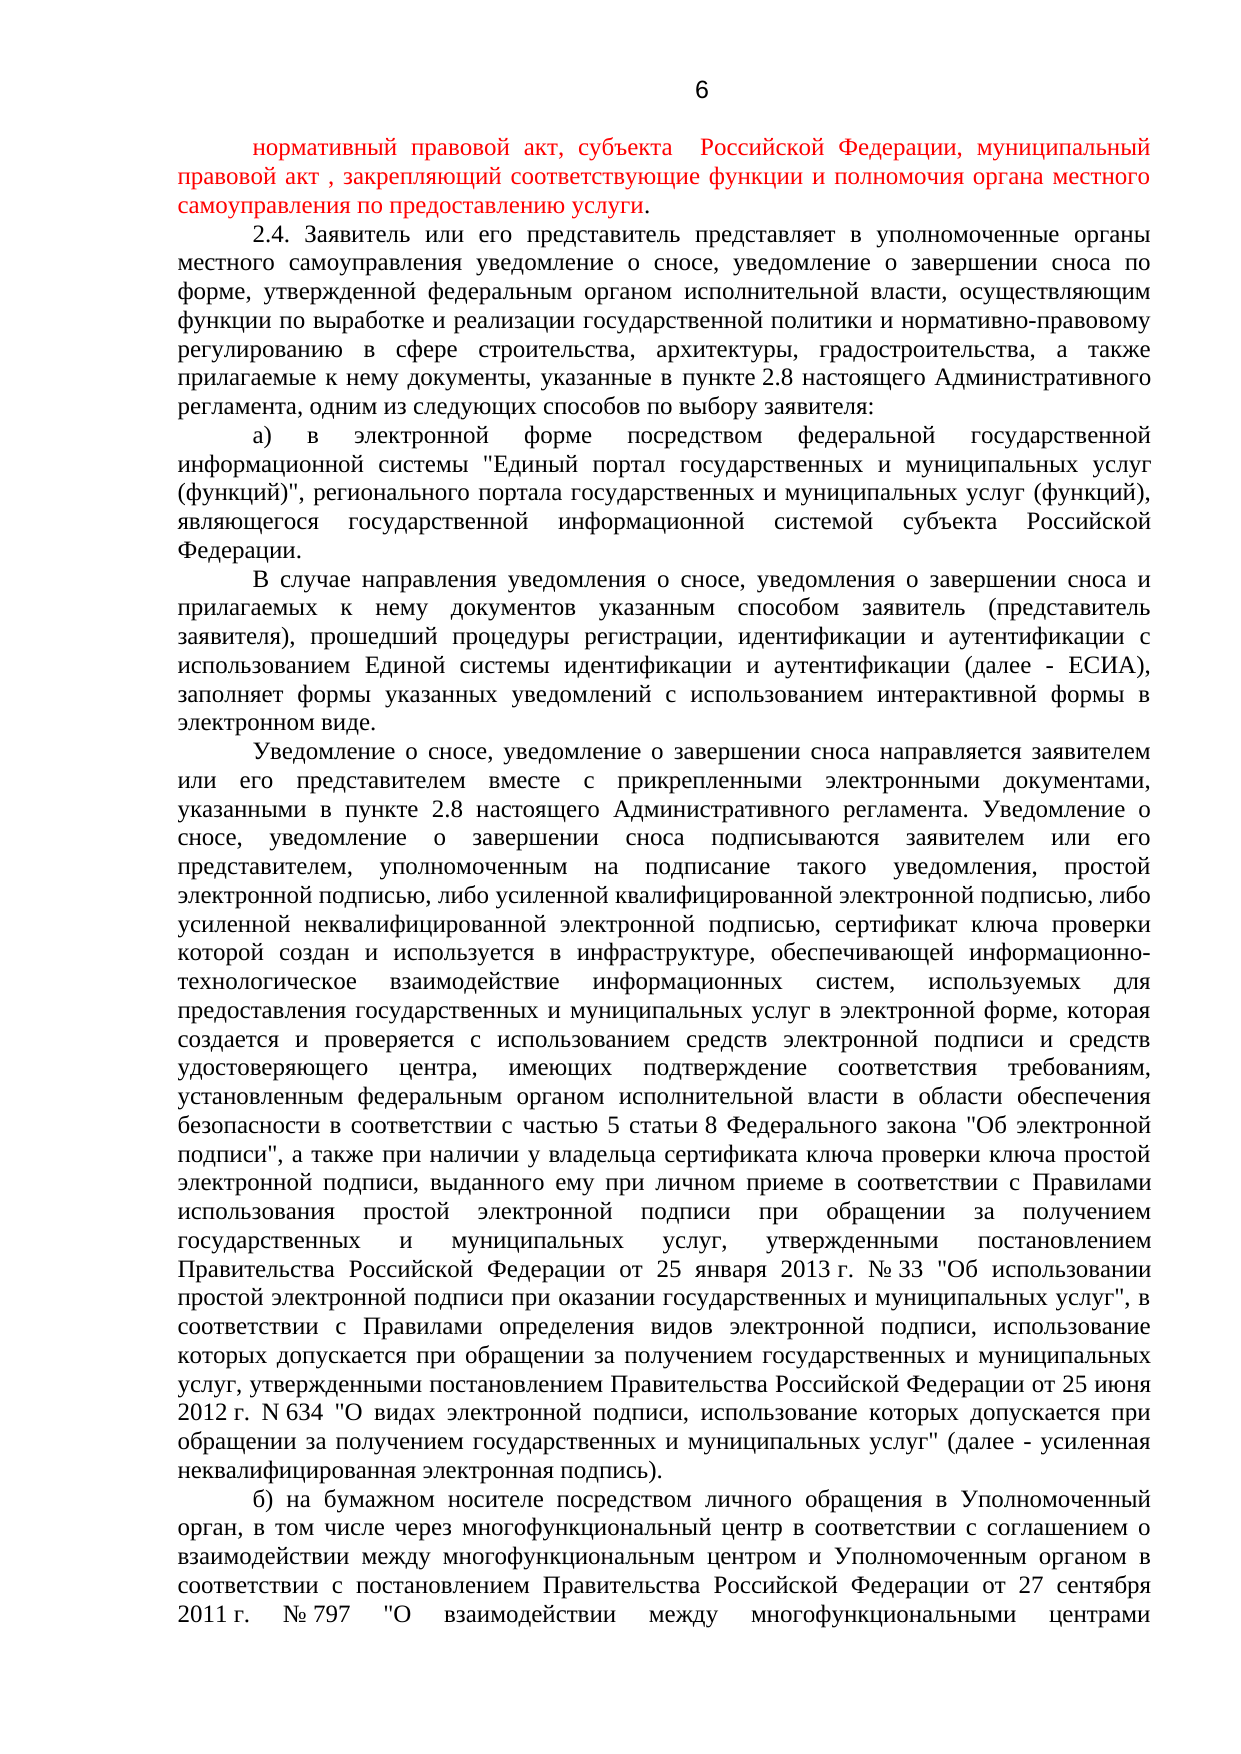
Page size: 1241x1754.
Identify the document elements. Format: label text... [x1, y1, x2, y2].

text Уведомление о сносе, уведомление о завершении сноса направляется заявителем или его представителем вместе с прикрепленными электронными документами, указанными в пункте 2.8 настоящего Административного регламента. Уведомление о сносе, уведомление о завершении сноса подписываются заявителем или его представителем, уполномоченным на подписание такого уведомления, простой электронной подписью, либо усиленной квалифицированной электронной подписью, либо усиленной неквалифицированной электронной подписью, сертификат ключа проверки которой создан и используется в инфраструктуре, обеспечивающей информационно-технологическое взаимодействие информационных систем, используемых для предоставления государственных и муниципальных услуг в электронной форме, которая создается и проверяется с использованием средств электронной подписи и средств удостоверяющего центра, имеющих подтверждение соответствия требованиям, установленным федеральным органом исполнительной власти в области обеспечения безопасности в соответствии с частью 5 статьи 8 Федерального закона "Об электронной подписи", а также при наличии у владельца сертификата ключа проверки ключа простой электронной подписи, выданного ему при личном приеме в соответствии с Правилами использования простой электронной подписи при обращении за получением государственных и муниципальных услуг, утвержденными постановлением Правительства Российской Федерации от 25 января 2013 г. № 33 "Об использовании простой электронной подписи при оказании государственных и муниципальных услуг", в соответствии с Правилами определения видов электронной подписи, использование которых допускается при обращении за получением государственных и муниципальных услуг, утвержденными постановлением Правительства Российской Федерации от 25 июня 2012 г. N 634 "О видах электронной подписи, использование которых допускается при обращении за получением государственных и муниципальных услуг" (далее - усиленная неквалифицированная электронная подпись). [177, 736, 1152, 1484]
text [177, 1484, 1152, 1627]
text а) в электронной форме посредством федеральной государственной информационной системы "Единый портал государственных и муниципальных услуг (функций)", регионального портала государственных и муниципальных услуг (функций), являющегося государственной информационной системой субъекта Российской Федерации. [177, 420, 1152, 564]
text нормативный правовой акт, субъекта Российской Федерации, муниципальный правовой акт , закрепляющий соответствующие функции и полномочия органа местного самоуправления по предоставлению услуги. [177, 132, 1152, 219]
text 2.4. Заявитель или его представитель представляет в уполномоченные органы местного самоуправления уведомление о сносе, уведомление о завершении сноса по форме, утвержденной федеральным органом исполнительной власти, осуществляющим функции по выработке и реализации государственной политики и нормативно-правовому регулированию в сфере строительства, архитектуры, градостроительства, а также прилагаемые к нему документы, указанные в пункте 2.8 настоящего Административного регламента, одним из следующих способов по выбору заявителя: [177, 219, 1152, 420]
text В случае направления уведомления о сносе, уведомления о завершении сноса и прилагаемых к нему документов указанным способом заявитель (представитель заявителя), прошедший процедуры регистрации, идентификации и аутентификации с использованием Единой системы идентификации и аутентификации (далее - ЕСИА), заполняет формы указанных уведомлений с использованием интерактивной формы в электронном виде. [177, 564, 1152, 736]
